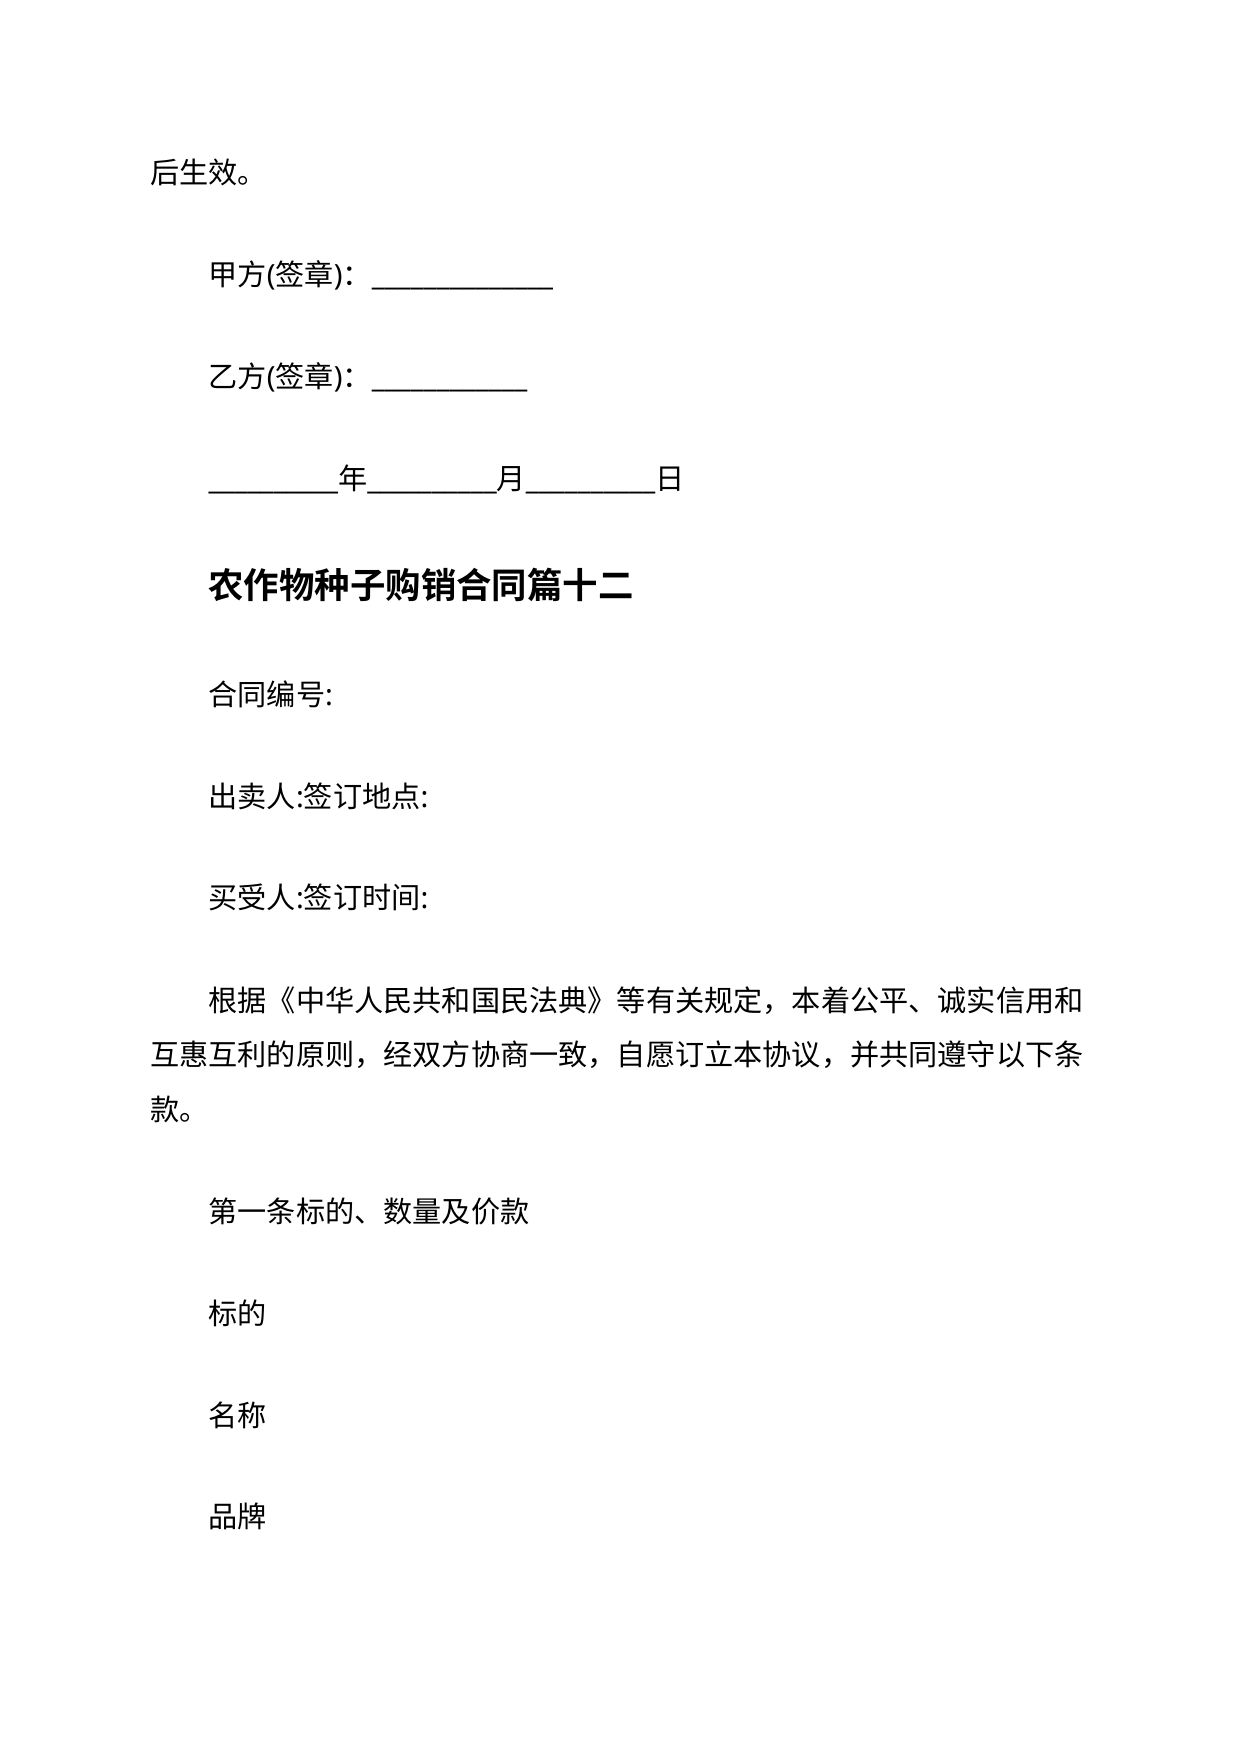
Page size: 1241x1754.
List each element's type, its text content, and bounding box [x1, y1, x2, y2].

text 乙方(签章)：____________ [150, 354, 1090, 396]
text 买受人:签订时间: [150, 875, 1090, 917]
text 品牌 [150, 1494, 1090, 1536]
text 甲方(签章)：______________ [150, 252, 1090, 294]
text 根据《中华人民共和国民法典》等有关规定，本着公平、诚实信用和互惠互利的原则，经双方协商一致，自愿订立本协议，并共同遵守以下条款。 [150, 977, 1090, 1129]
text __________年__________月__________日 [150, 456, 1090, 498]
text 合同编号: [150, 671, 1090, 713]
text 标的 [150, 1290, 1090, 1333]
text 名称 [150, 1392, 1090, 1434]
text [150, 150, 1090, 192]
text 第一条标的、数量及价款 [150, 1189, 1090, 1231]
text 农作物种子购销合同篇十二 [150, 558, 1090, 609]
text 出卖人:签订地点: [150, 773, 1090, 816]
